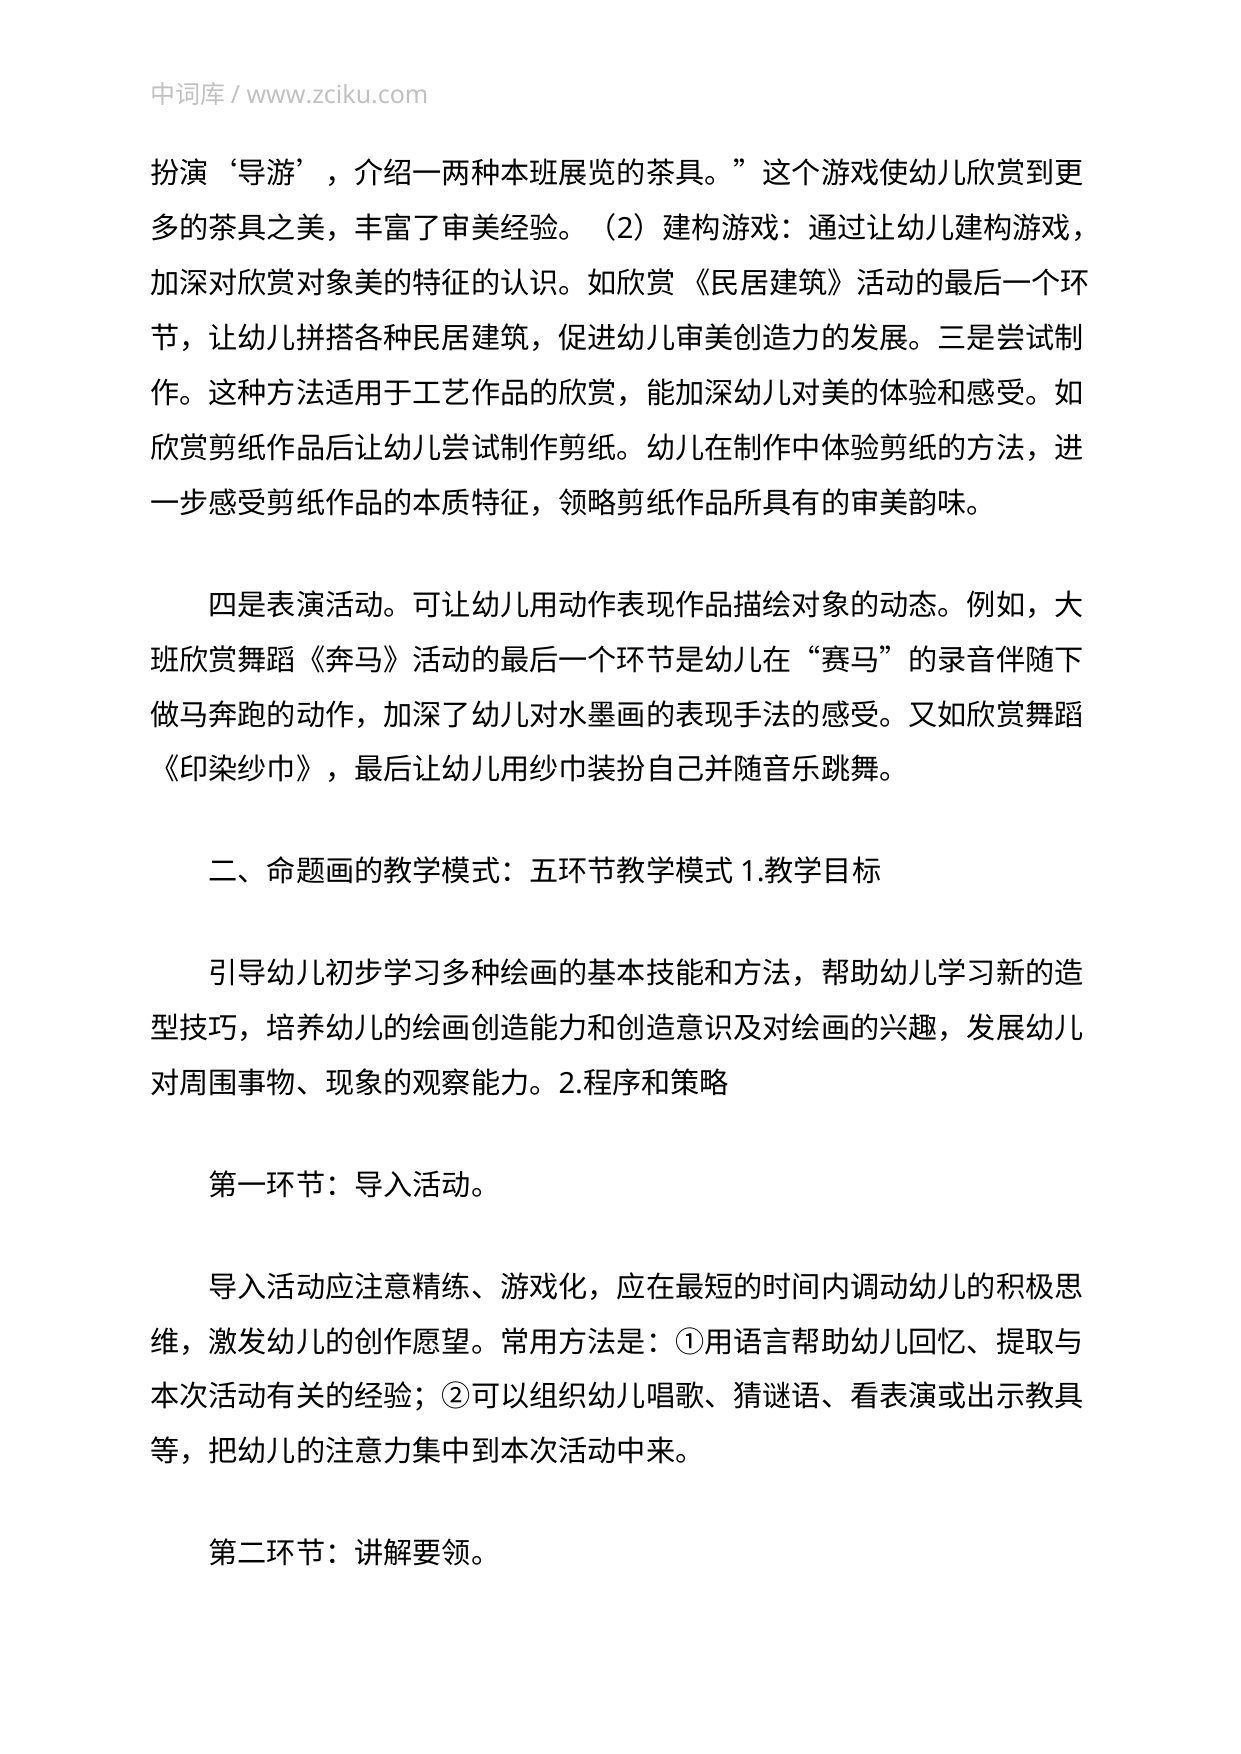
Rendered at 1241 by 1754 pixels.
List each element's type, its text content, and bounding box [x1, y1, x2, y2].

text 引导幼儿初步学习多种绘画的基本技能和方法，帮助幼儿学习新的造型技巧，培养幼儿的绘画创造能力和创造意识及对绘画的兴趣，发展幼儿对周围事物、现象的观察能力。2.程序和策略 [150, 950, 1090, 1102]
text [150, 150, 1090, 522]
text 四是表演活动。可让幼儿用动作表现作品描绘对象的动态。例如，大班欣赏舞蹈《奔马》活动的最后一个环节是幼儿在“赛马”的录音伴随下做马奔跑的动作，加深了幼儿对水墨画的表现手法的感受。又如欣赏舞蹈《印染纱巾》，最后让幼儿用纱巾装扮自己并随音乐跳舞。 [150, 581, 1090, 788]
text 第一环节：导入活动。 [150, 1161, 1090, 1204]
text 第二环节：讲解要领。 [150, 1530, 1090, 1572]
text 二、命题画的教学模式：五环节教学模式 1.教学目标 [150, 848, 1090, 890]
text 导入活动应注意精练、游戏化，应在最短的时间内调动幼儿的积极思维，激发幼儿的创作愿望。常用方法是：①用语言帮助幼儿回忆、提取与本次活动有关的经验；②可以组织幼儿唱歌、猜谜语、看表演或出示教具等，把幼儿的注意力集中到本次活动中来。 [150, 1263, 1090, 1470]
